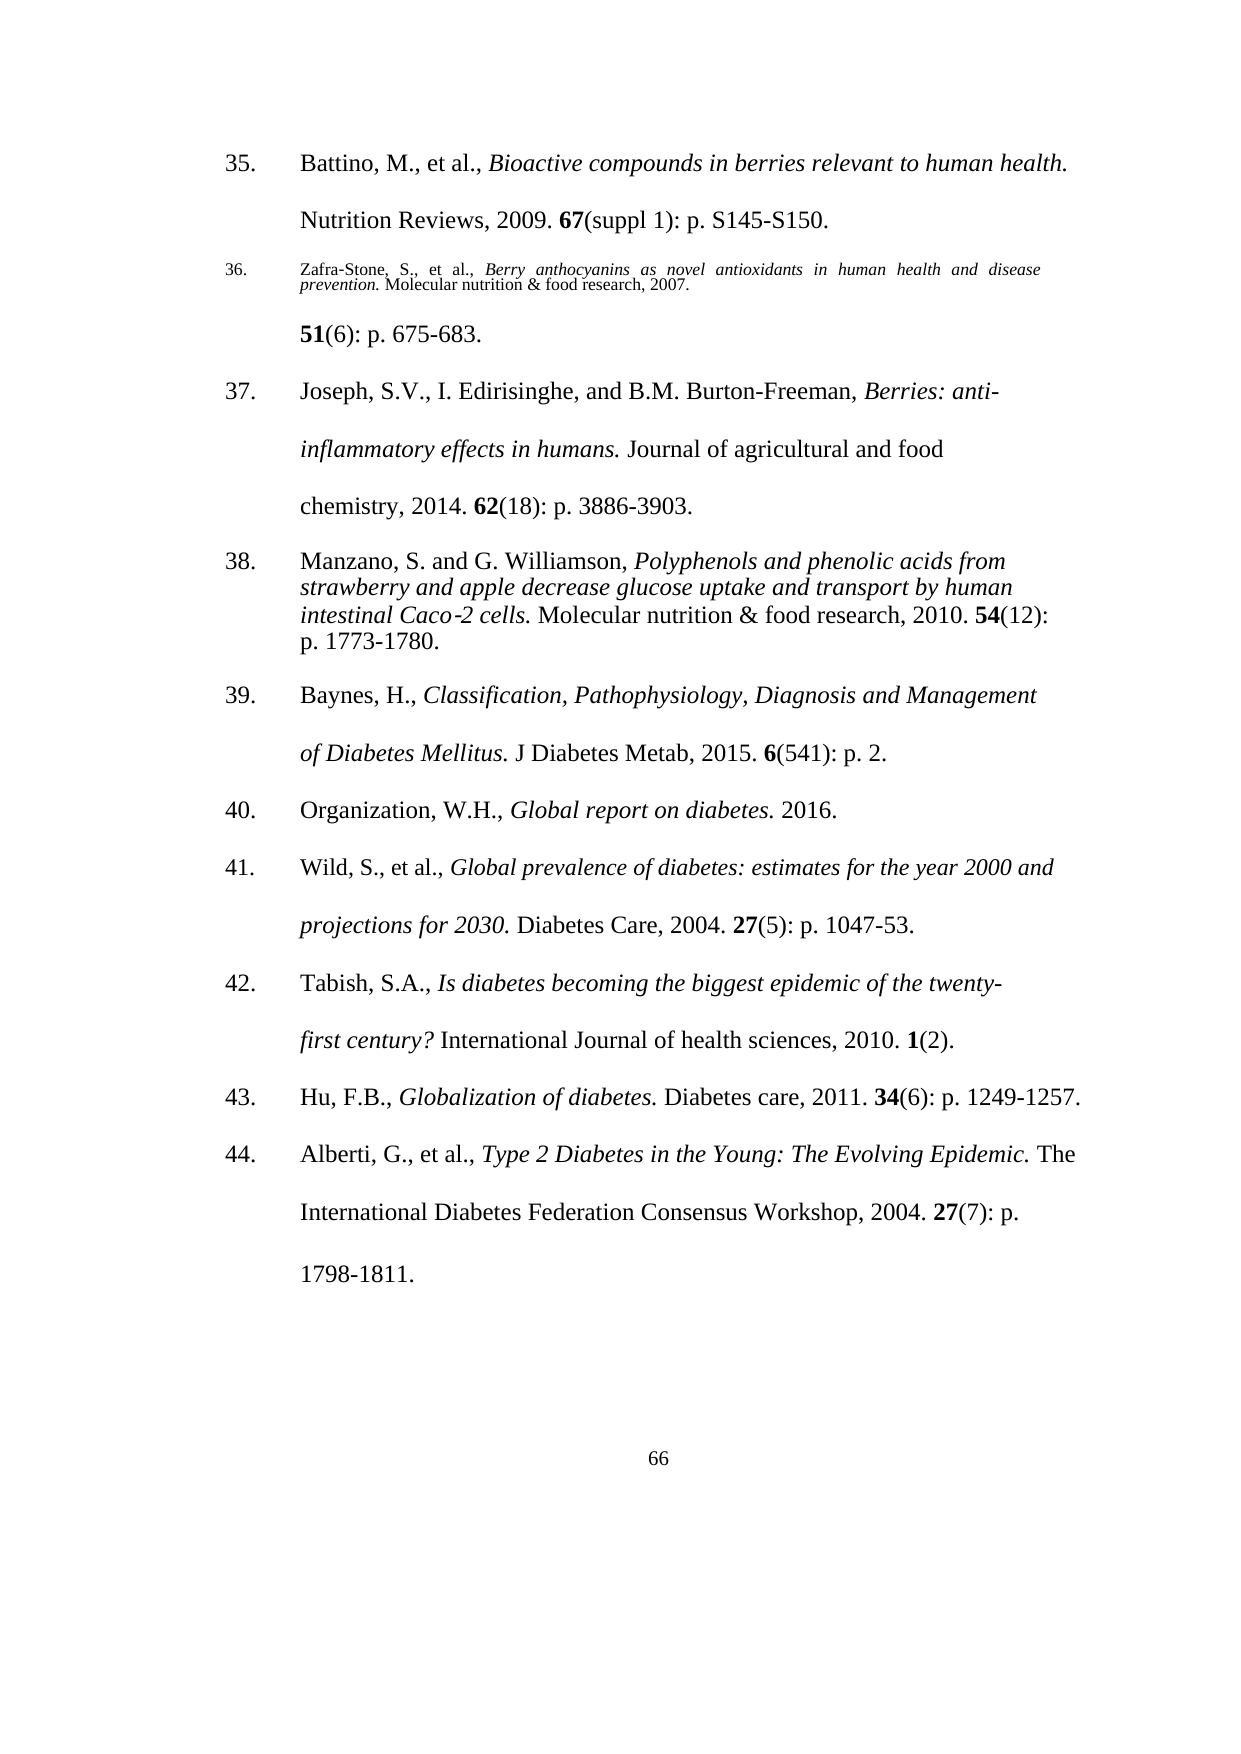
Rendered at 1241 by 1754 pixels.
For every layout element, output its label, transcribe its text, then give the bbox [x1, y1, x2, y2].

list Joseph, S.V., I. Edirisinghe, and B.M. Burton-Freeman, Berries: anti-inflammatory effects in humans. Journal of agricultural and food chemistry, 2014. 62(18): p. 3886-3903. [225, 376, 1052, 520]
list Hu, F.B., Globalization of diabetes. Diabetes care, 2011. 34(6): p. 1249-1257. [225, 1082, 1090, 1111]
text 66 [648, 1446, 1090, 1470]
list Organization, W.H., Global report on diabetes. 2016. [225, 795, 1090, 824]
list Alberti, G., et al., Type 2 Diabetes in the Young: The Evolving Epidemic. The [225, 1139, 1090, 1168]
text projections for 2030. Diabetes Care, 2004. 27(5): p. 1047-53. [300, 910, 1090, 939]
list Battino, M., et al., Bioactive compounds in berries relevant to human health. Nutrition Reviews, 2009. 67(suppl 1): p. S145-S150. [225, 148, 1069, 234]
list Zafra-Stone, S., et al., Berry anthocyanins as novel antioxidants in human health and disease prevention. Molecular nutrition & food research, 2007. [225, 263, 1042, 294]
text 51(6): p. 675-683. [300, 319, 1090, 347]
list Baynes, H., Classification, Pathophysiology, Diagnosis and Management of Diabetes Mellitus. J Diabetes Metab, 2015. 6(541): p. 2. [225, 680, 1060, 766]
list Tabish, S.A., Is diabetes becoming the biggest epidemic of the twenty-first century? International Journal of health sciences, 2010. 1(2). [225, 968, 1042, 1053]
list Wild, S., et al., Global prevalence of diabetes: estimates for the year 2000 and [225, 853, 1090, 880]
text International Diabetes Federation Consensus Workshop, 2004. 27(7): p. 1798-1811. [300, 1197, 1081, 1287]
list Manzano, S. and G. Williamson, Polyphenols and phenolic acids from strawberry and apple decrease glucose uptake and transport by human intestinal Caco-2 cells. Molecular nutrition & food research, 2010. 54(12): p. 1773-1780. [225, 549, 1073, 655]
